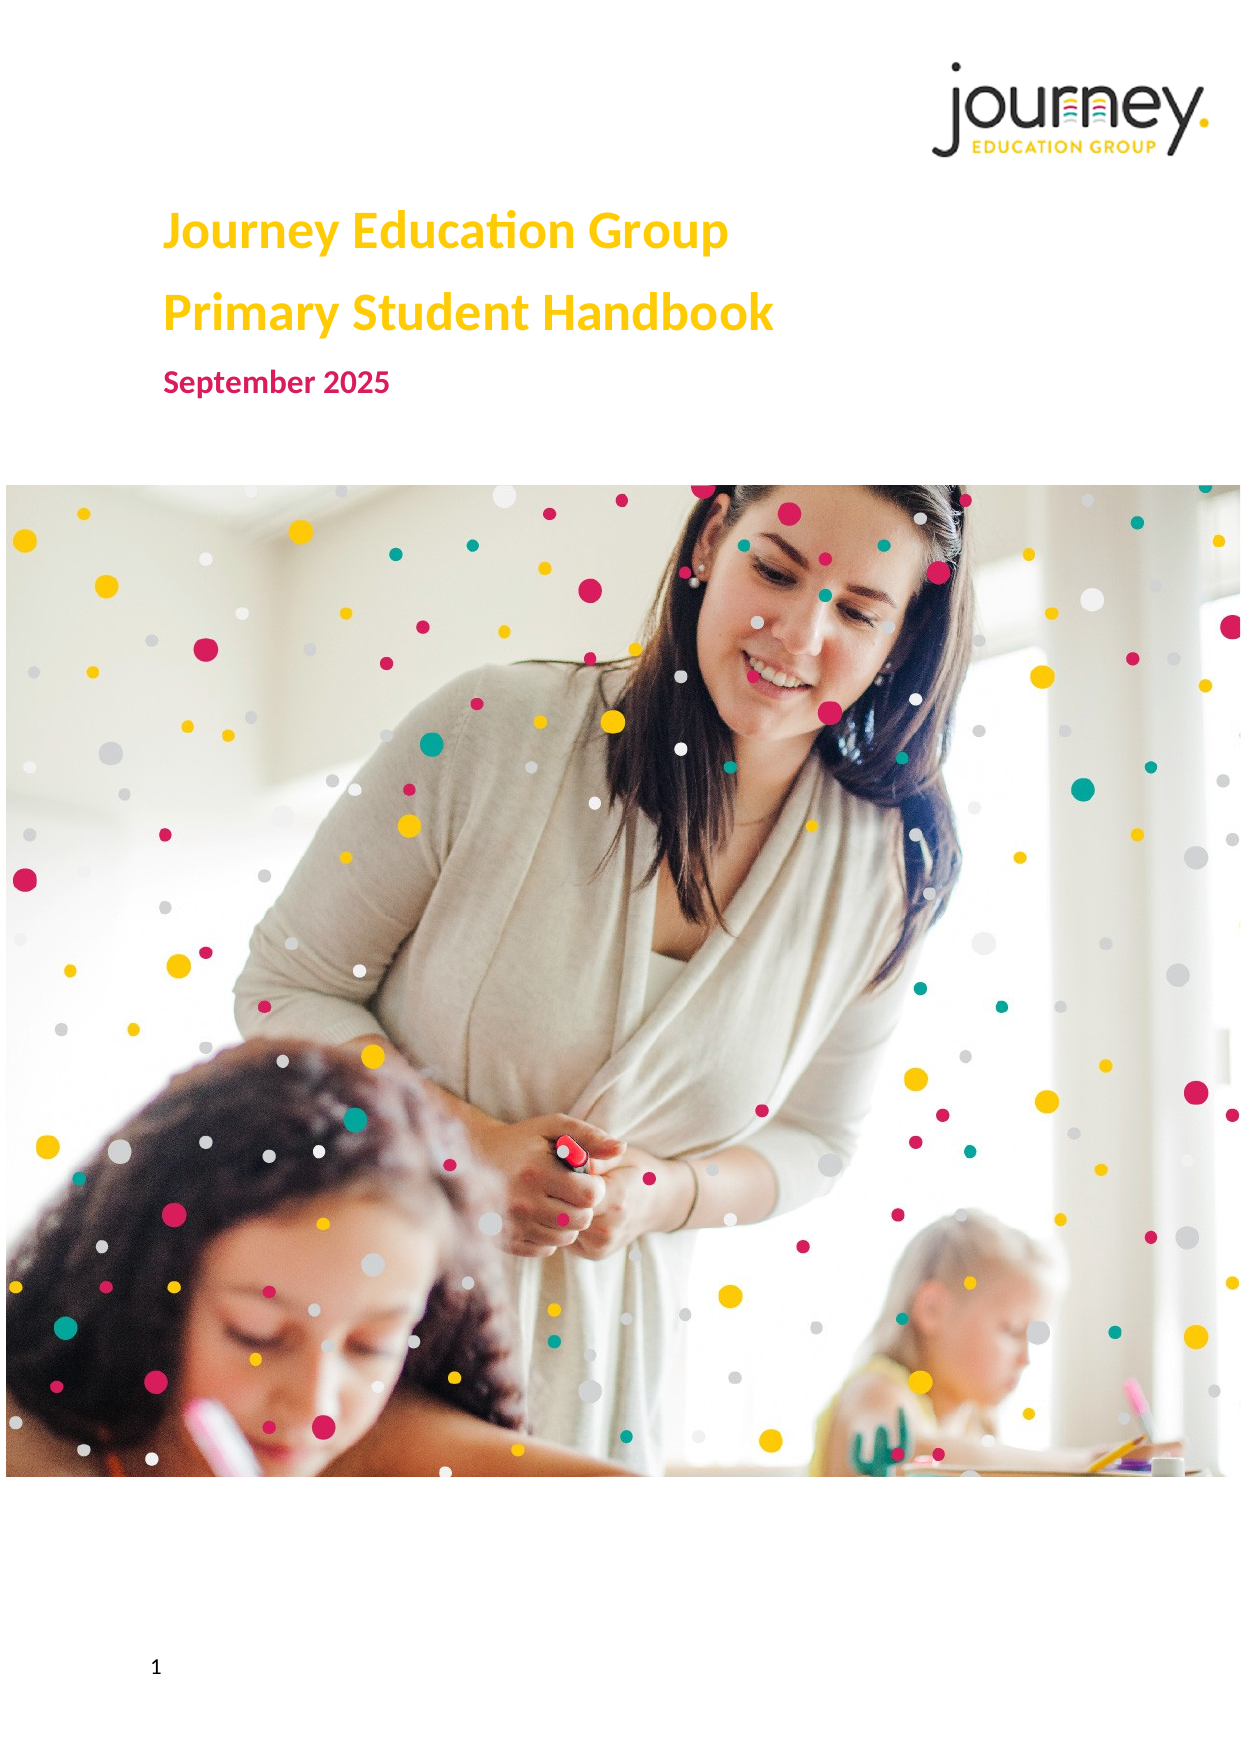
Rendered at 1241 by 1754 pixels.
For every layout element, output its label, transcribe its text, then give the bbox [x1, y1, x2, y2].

picture [6, 485, 1241, 1477]
text Primary Student Handbook [163, 278, 1090, 344]
text September 2025 [163, 361, 1090, 402]
picture [929, 59, 1212, 161]
text Journey Education Group [163, 195, 1090, 262]
